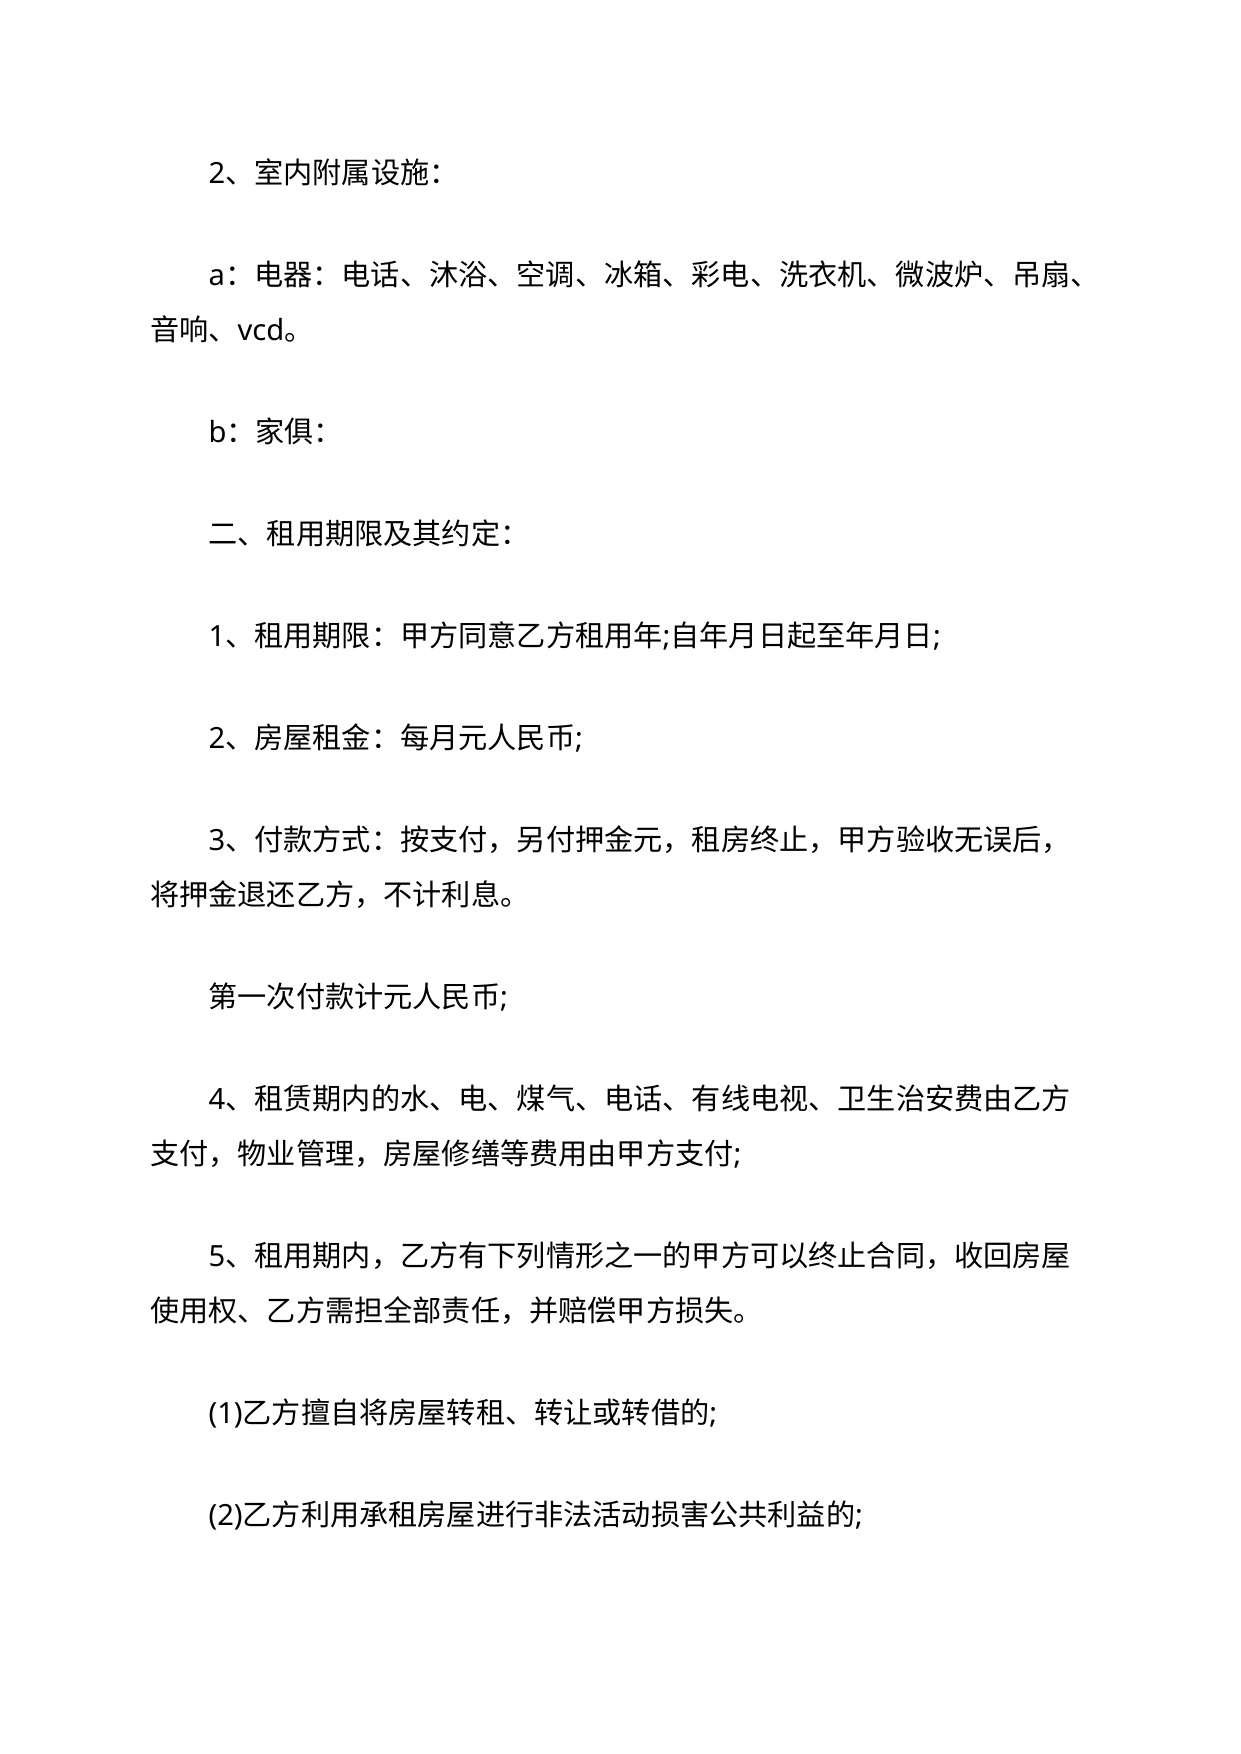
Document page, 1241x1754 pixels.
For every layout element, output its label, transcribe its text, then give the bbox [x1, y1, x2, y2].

text (2)乙方利用承租房屋进行非法活动损害公共利益的; [150, 1491, 1090, 1533]
text 2、房屋租金：每月元人民币; [150, 715, 1090, 757]
text 二、租用期限及其约定： [150, 511, 1090, 553]
text 3、付款方式：按支付，另付押金元，租房终止，甲方验收无误后，将押金退还乙方，不计利息。 [150, 817, 1090, 914]
text 4、租赁期内的水、电、煤气、电话、有线电视、卫生治安费由乙方支付，物业管理，房屋修缮等费用由甲方支付; [150, 1075, 1090, 1173]
text 5、租用期内，乙方有下列情形之一的甲方可以终止合同，收回房屋使用权、乙方需担全部责任，并赔偿甲方损失。 [150, 1232, 1090, 1330]
text b：家俱： [150, 409, 1090, 451]
text a：电器：电话、沐浴、空调、冰箱、彩电、洗衣机、微波炉、吊扇、音响、vcd。 [150, 252, 1090, 349]
text (1)乙方擅自将房屋转租、转让或转借的; [150, 1389, 1090, 1432]
text 第一次付款计元人民币; [150, 973, 1090, 1016]
text 1、租用期限：甲方同意乙方租用年;自年月日起至年月日; [150, 613, 1090, 655]
text 2、室内附属设施： [150, 150, 1090, 192]
